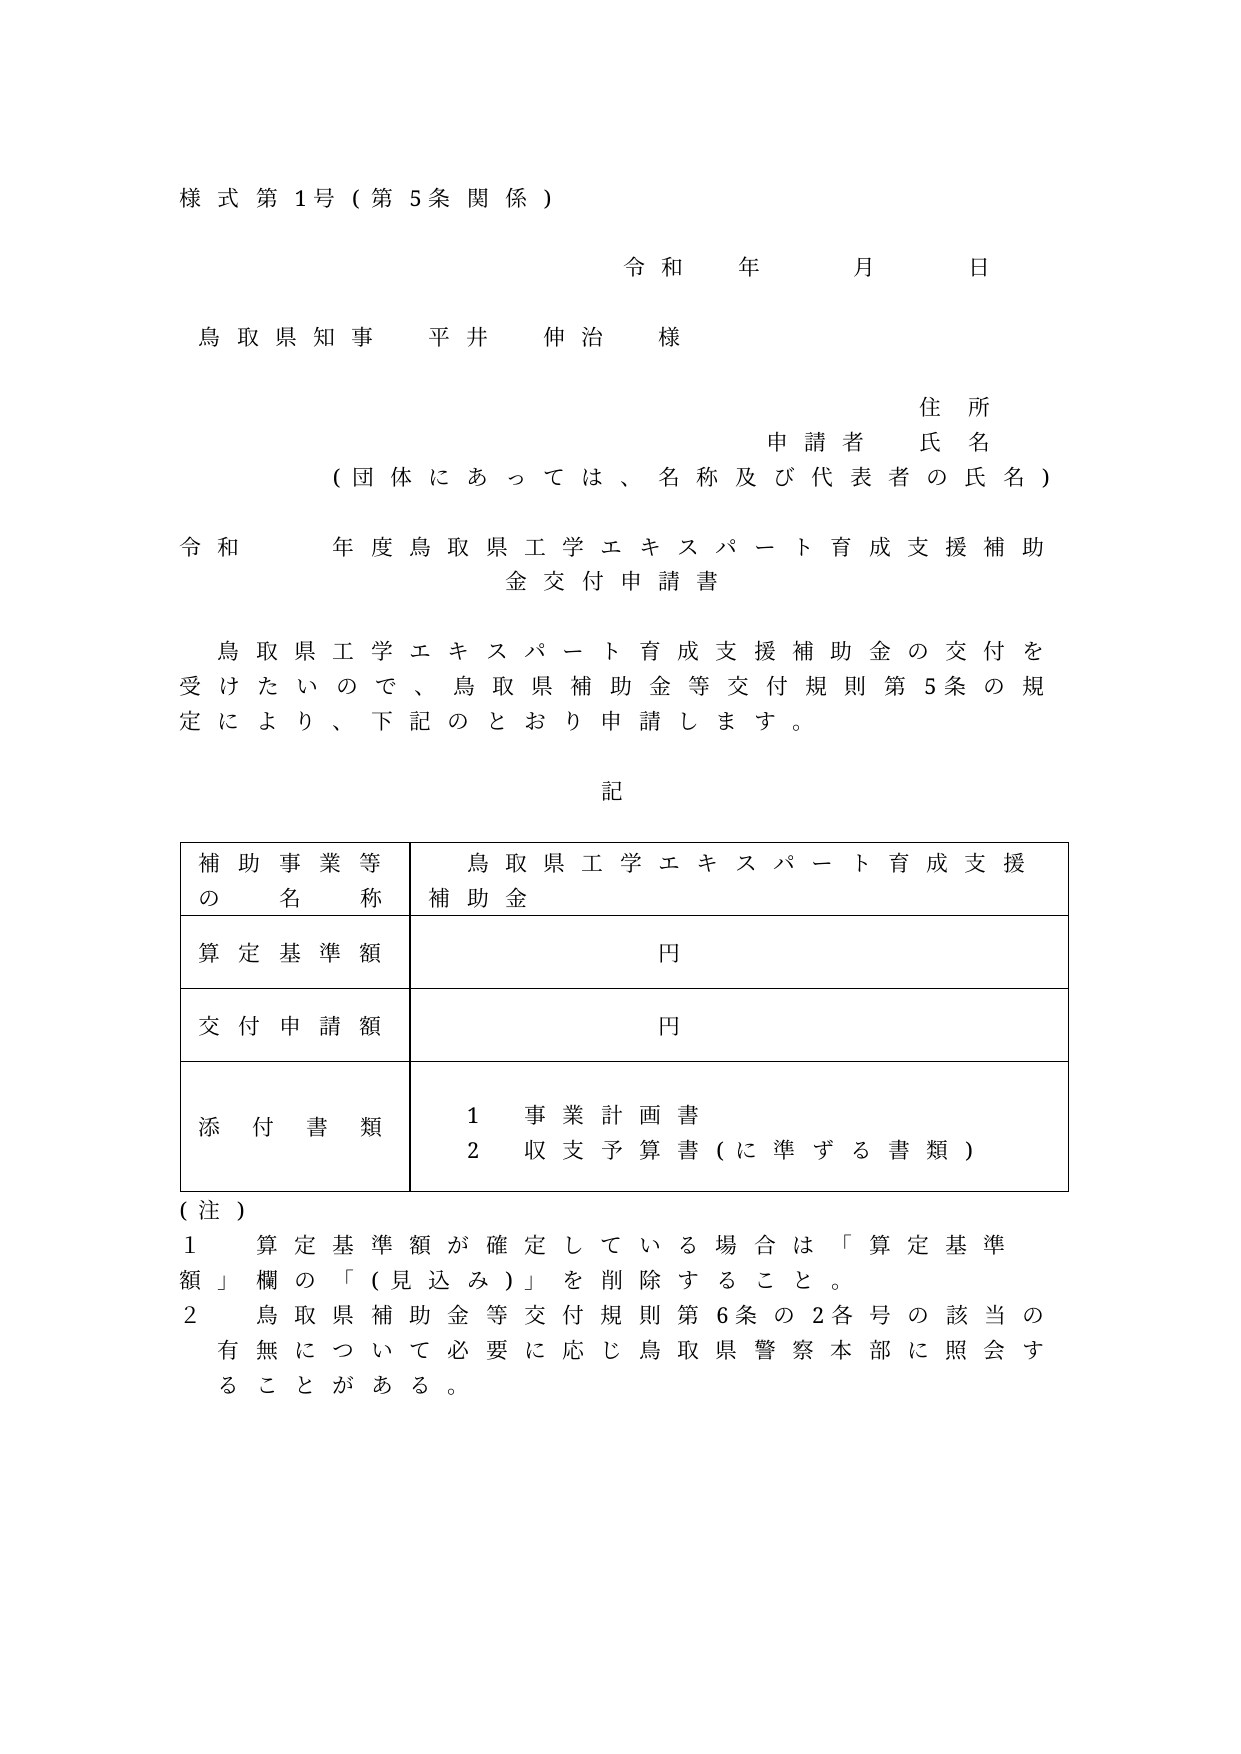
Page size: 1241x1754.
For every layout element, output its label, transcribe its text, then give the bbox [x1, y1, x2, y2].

table_header 鳥取県工学エキスパート育成支援補助金 [411, 843, 1068, 915]
text 様式第1号(第5条関係) [179, 179, 1061, 214]
text 令和 年 月 日 [179, 249, 1007, 284]
text 申請者 氏名 [179, 423, 1007, 458]
text 鳥取県工学エキスパート育成支援補助金の交付を受けたいので、鳥取県補助金等交付規則第5条の規定により、下記のとおり申請します。 [179, 633, 1061, 737]
table_cell 円 [411, 989, 1068, 1061]
table_cell 1 事業計画書 2 収支予算書(に準ずる書類) [411, 1062, 1068, 1191]
text １ 算定基準額が確定している場合は「算定基準額」欄の「(見込み)」を削除すること。 [179, 1227, 1061, 1296]
table_cell 交付申請額 [181, 989, 409, 1061]
text 令和 年度鳥取県工学エキスパート育成支援補助金交付申請書 [179, 528, 1061, 598]
table_cell 添付書類 [181, 1062, 409, 1191]
text 住所 [179, 388, 1007, 423]
text 鳥取県知事 平井 伸治 様 [179, 319, 1061, 353]
text 記 [179, 772, 1061, 807]
table_cell 算定基準額 [181, 916, 409, 988]
text (注) [150, 1192, 1061, 1227]
text (団体にあっては、名称及び代表者の氏名) [179, 458, 1061, 493]
table_header 補助事業等の名称 [181, 843, 409, 915]
text ２ 鳥取県補助金等交付規則第6条の2各号の該当の有無について必要に応じ鳥取県警察本部に照会することがある。 [179, 1296, 1061, 1401]
table_cell 円 [411, 916, 1068, 988]
